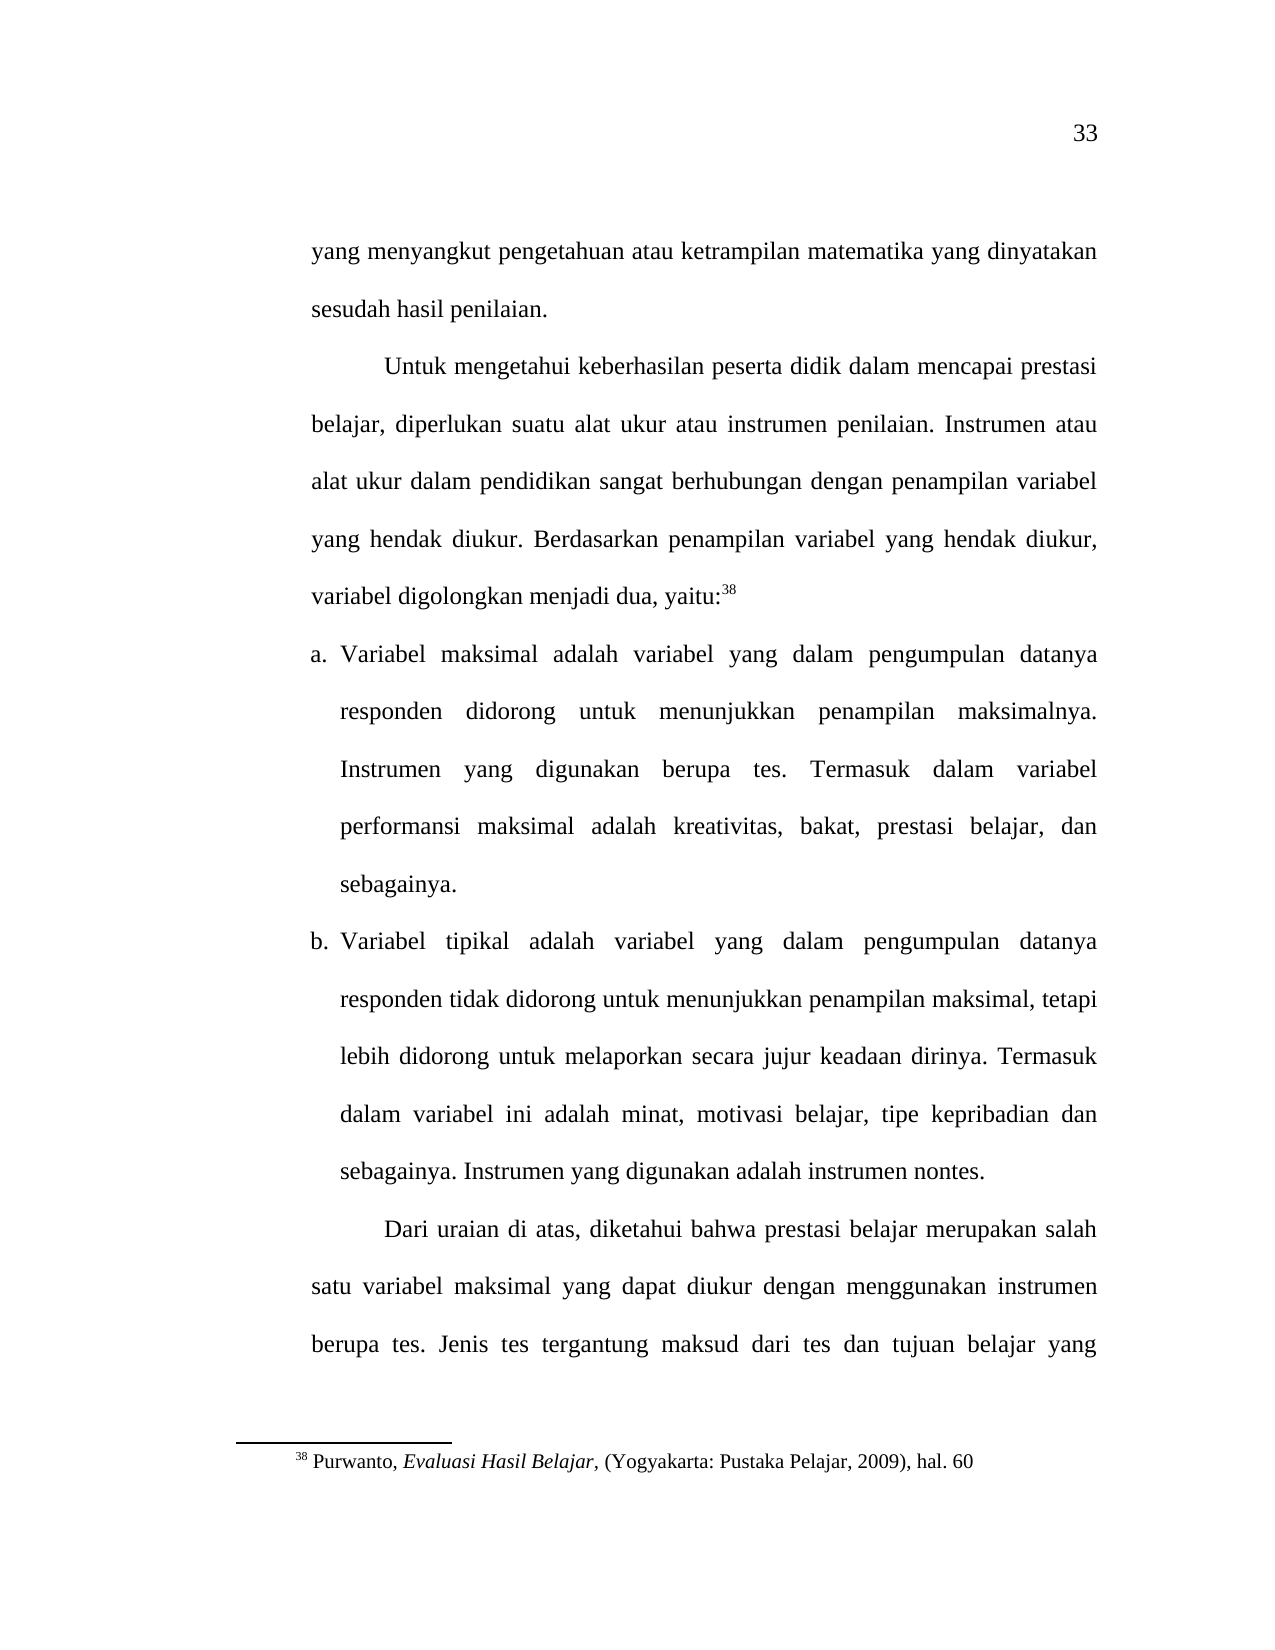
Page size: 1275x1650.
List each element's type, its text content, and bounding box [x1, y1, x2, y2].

list Variabel maksimal adalah variabel yang dalam pengumpulan datanya responden didorong untuk menunjukkan penampilan maksimalnya. Instrumen yang digunakan berupa tes. Termasuk dalam variabel performansi maksimal adalah kreativitas, bakat, prestasi belajar, dan sebagainya. [310, 639, 1098, 897]
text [311, 236, 1098, 322]
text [311, 1214, 1098, 1357]
list Variabel tipikal adalah variabel yang dalam pengumpulan datanya responden tidak didorong untuk menunjukkan penampilan maksimal, tetapi lebih didorong untuk melaporkan secara jujur keadaan dirinya. Termasuk dalam variabel ini adalah minat, motivasi belajar, tipe kepribadian dan sebagainya. Instrumen yang digunakan adalah instrumen nontes. [310, 926, 1098, 1185]
text Untuk mengetahui keberhasilan peserta didik dalam mencapai prestasi belajar, diperlukan suatu alat ukur atau instrumen penilaian. Instrumen atau alat ukur dalam pendidikan sangat berhubungan dengan penampilan variabel yang hendak diukur. Berdasarkan penampilan variabel yang hendak diukur, variabel digolongkan menjadi dua, yaitu: [311, 351, 1098, 610]
